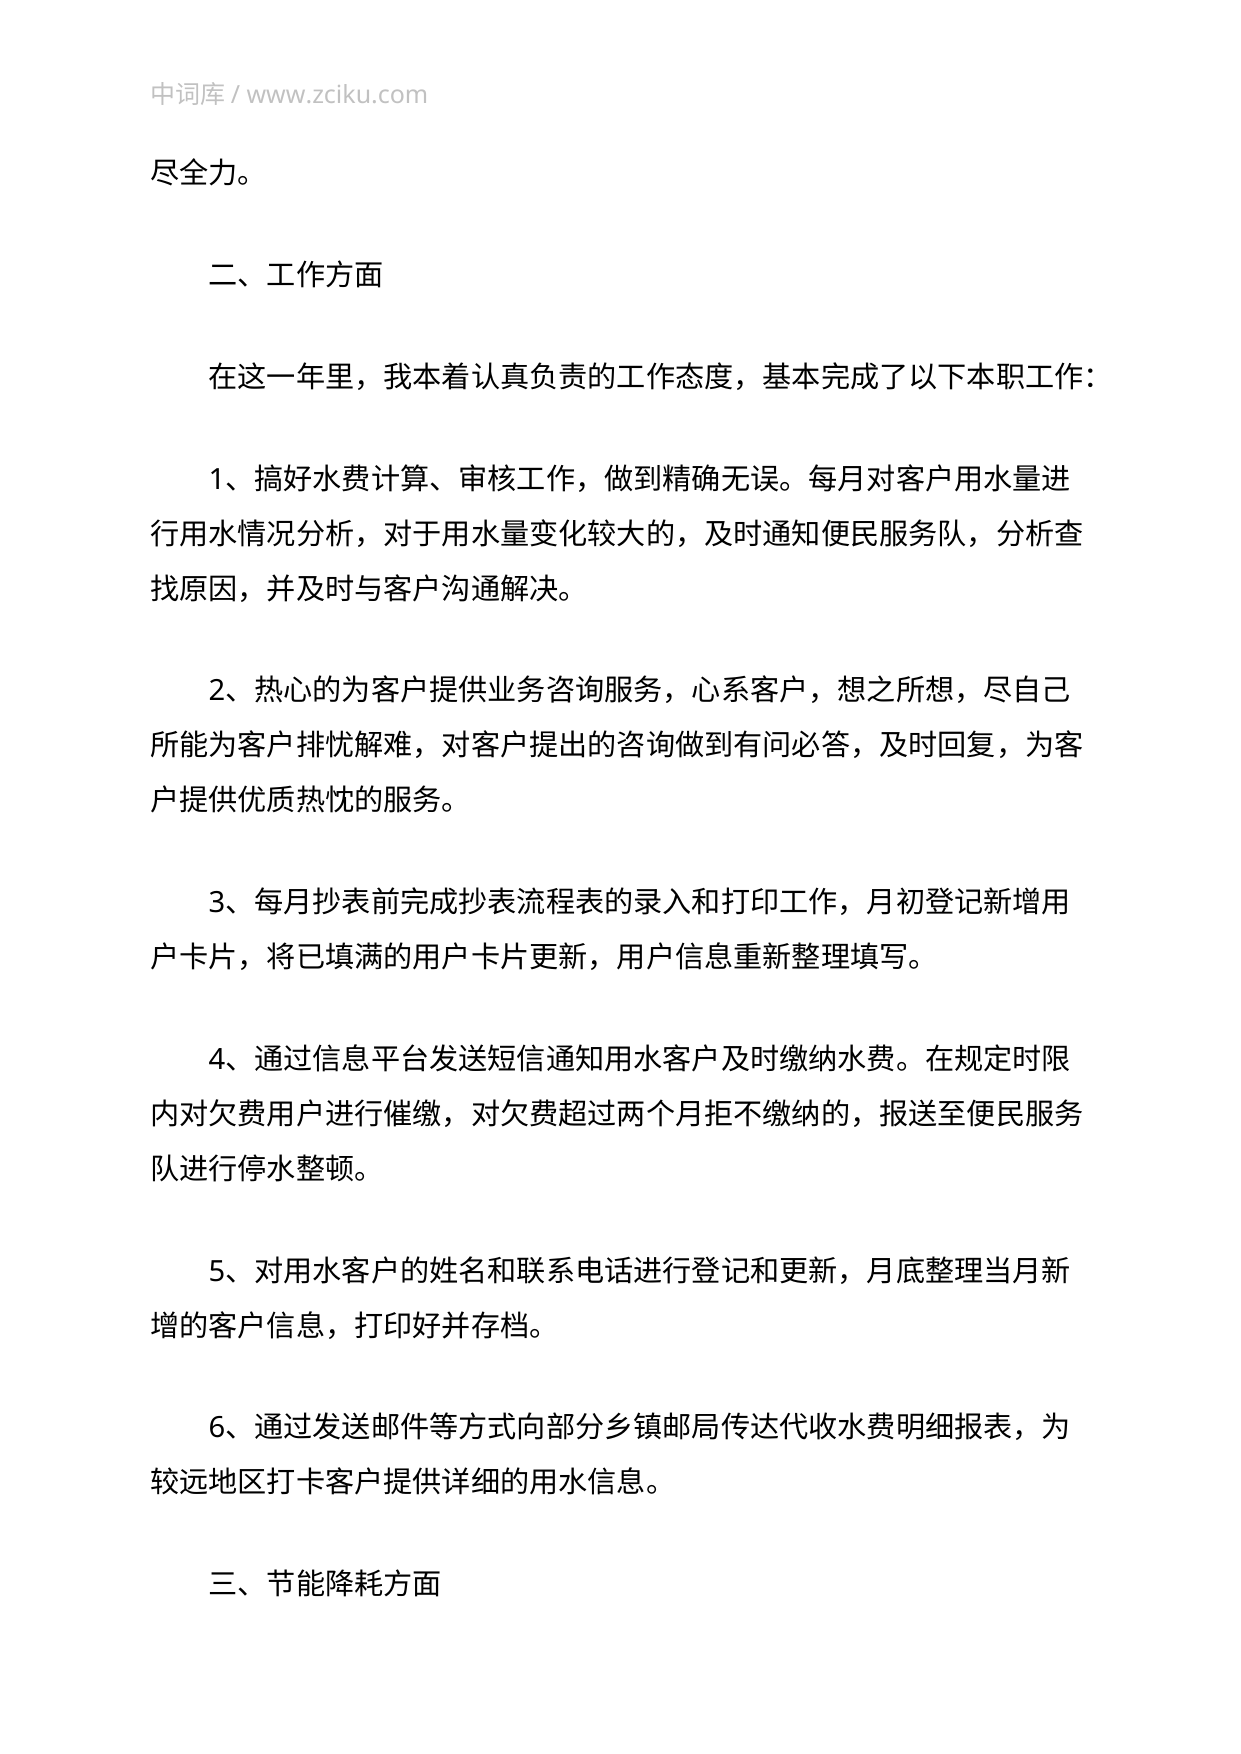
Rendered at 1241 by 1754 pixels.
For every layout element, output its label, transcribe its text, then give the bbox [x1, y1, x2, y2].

text 1、搞好水费计算、审核工作，做到精确无误。每月对客户用水量进行用水情况分析，对于用水量变化较大的，及时通知便民服务队，分析查找原因，并及时与客户沟通解决。 [150, 455, 1090, 607]
text 6、通过发送邮件等方式向部分乡镇邮局传达代收水费明细报表，为较远地区打卡客户提供详细的用水信息。 [150, 1404, 1090, 1501]
text 5、对用水客户的姓名和联系电话进行登记和更新，月底整理当月新增的客户信息，打印好并存档。 [150, 1247, 1090, 1344]
text 3、每月抄表前完成抄表流程表的录入和打印工作，月初登记新增用户卡片，将已填满的用户卡片更新，用户信息重新整理填写。 [150, 879, 1090, 976]
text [150, 150, 1090, 192]
text 二、工作方面 [150, 252, 1090, 294]
text 三、节能降耗方面 [150, 1561, 1090, 1603]
text 4、通过信息平台发送短信通知用水客户及时缴纳水费。在规定时限内对欠费用户进行催缴，对欠费超过两个月拒不缴纳的，报送至便民服务队进行停水整顿。 [150, 1035, 1090, 1188]
text 2、热心的为客户提供业务咨询服务，心系客户，想之所想，尽自己所能为客户排忧解难，对客户提出的咨询做到有问必答，及时回复，为客户提供优质热忱的服务。 [150, 667, 1090, 819]
text 在这一年里，我本着认真负责的工作态度，基本完成了以下本职工作： [150, 353, 1090, 396]
